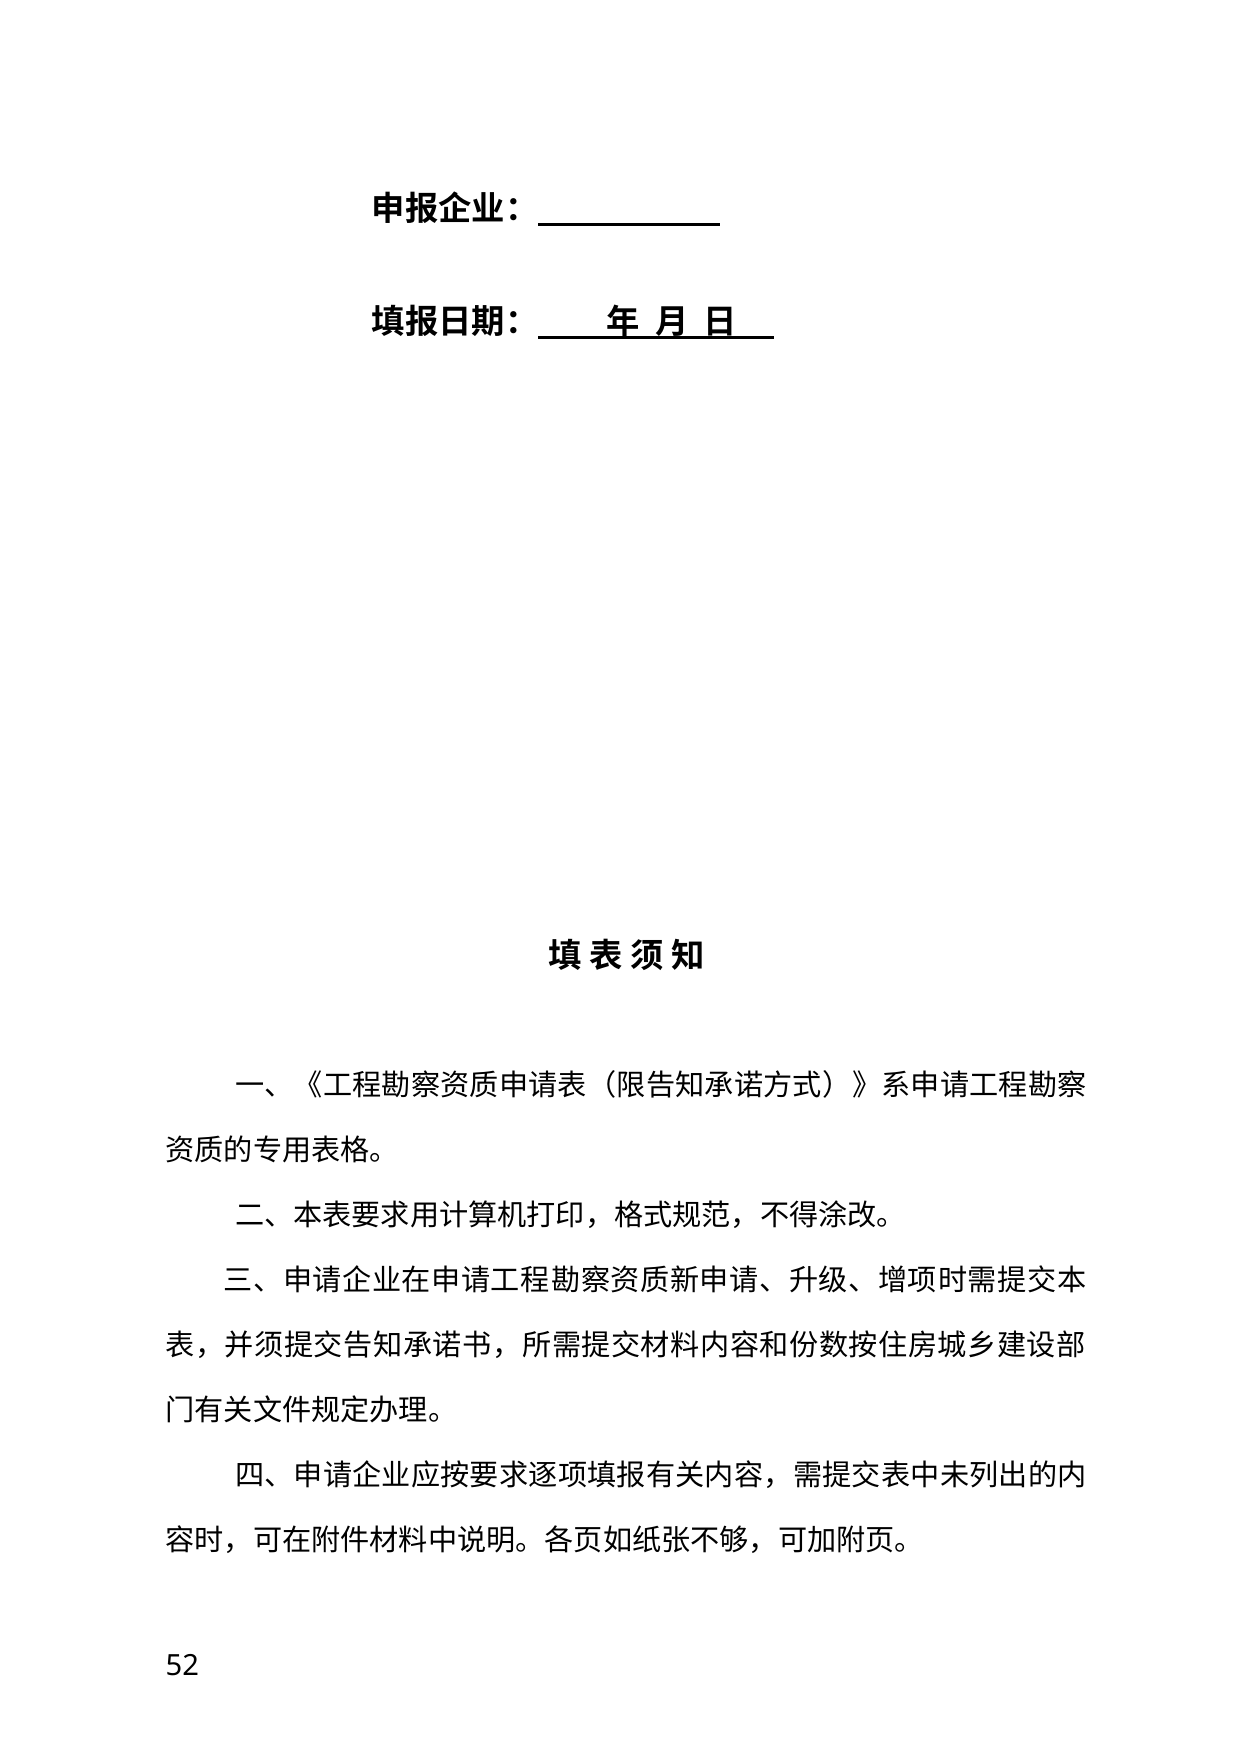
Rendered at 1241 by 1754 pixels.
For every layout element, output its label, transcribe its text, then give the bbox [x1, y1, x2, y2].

text 三、申请企业在申请工程勘察资质新申请、升级、增项时需提交本表，并须提交告知承诺书，所需提交材料内容和份数按住房城乡建设部门有关文件规定办理。 [165, 1245, 1087, 1440]
text 四、申请企业应按要求逐项填报有关内容，需提交表中未列出的内容时，可在附件材料中说明。各页如纸张不够，可加附页。 [165, 1440, 1087, 1570]
text 填报日期： 年 月 日 [165, 287, 1087, 352]
text 填 表 须 知 [165, 920, 1087, 985]
text 二、本表要求用计算机打印，格式规范，不得涂改。 [165, 1180, 1087, 1245]
text 一、《工程勘察资质申请表（限告知承诺方式）》系申请工程勘察资质的专用表格。 [165, 1050, 1087, 1180]
text 申报企业： [165, 174, 1087, 239]
